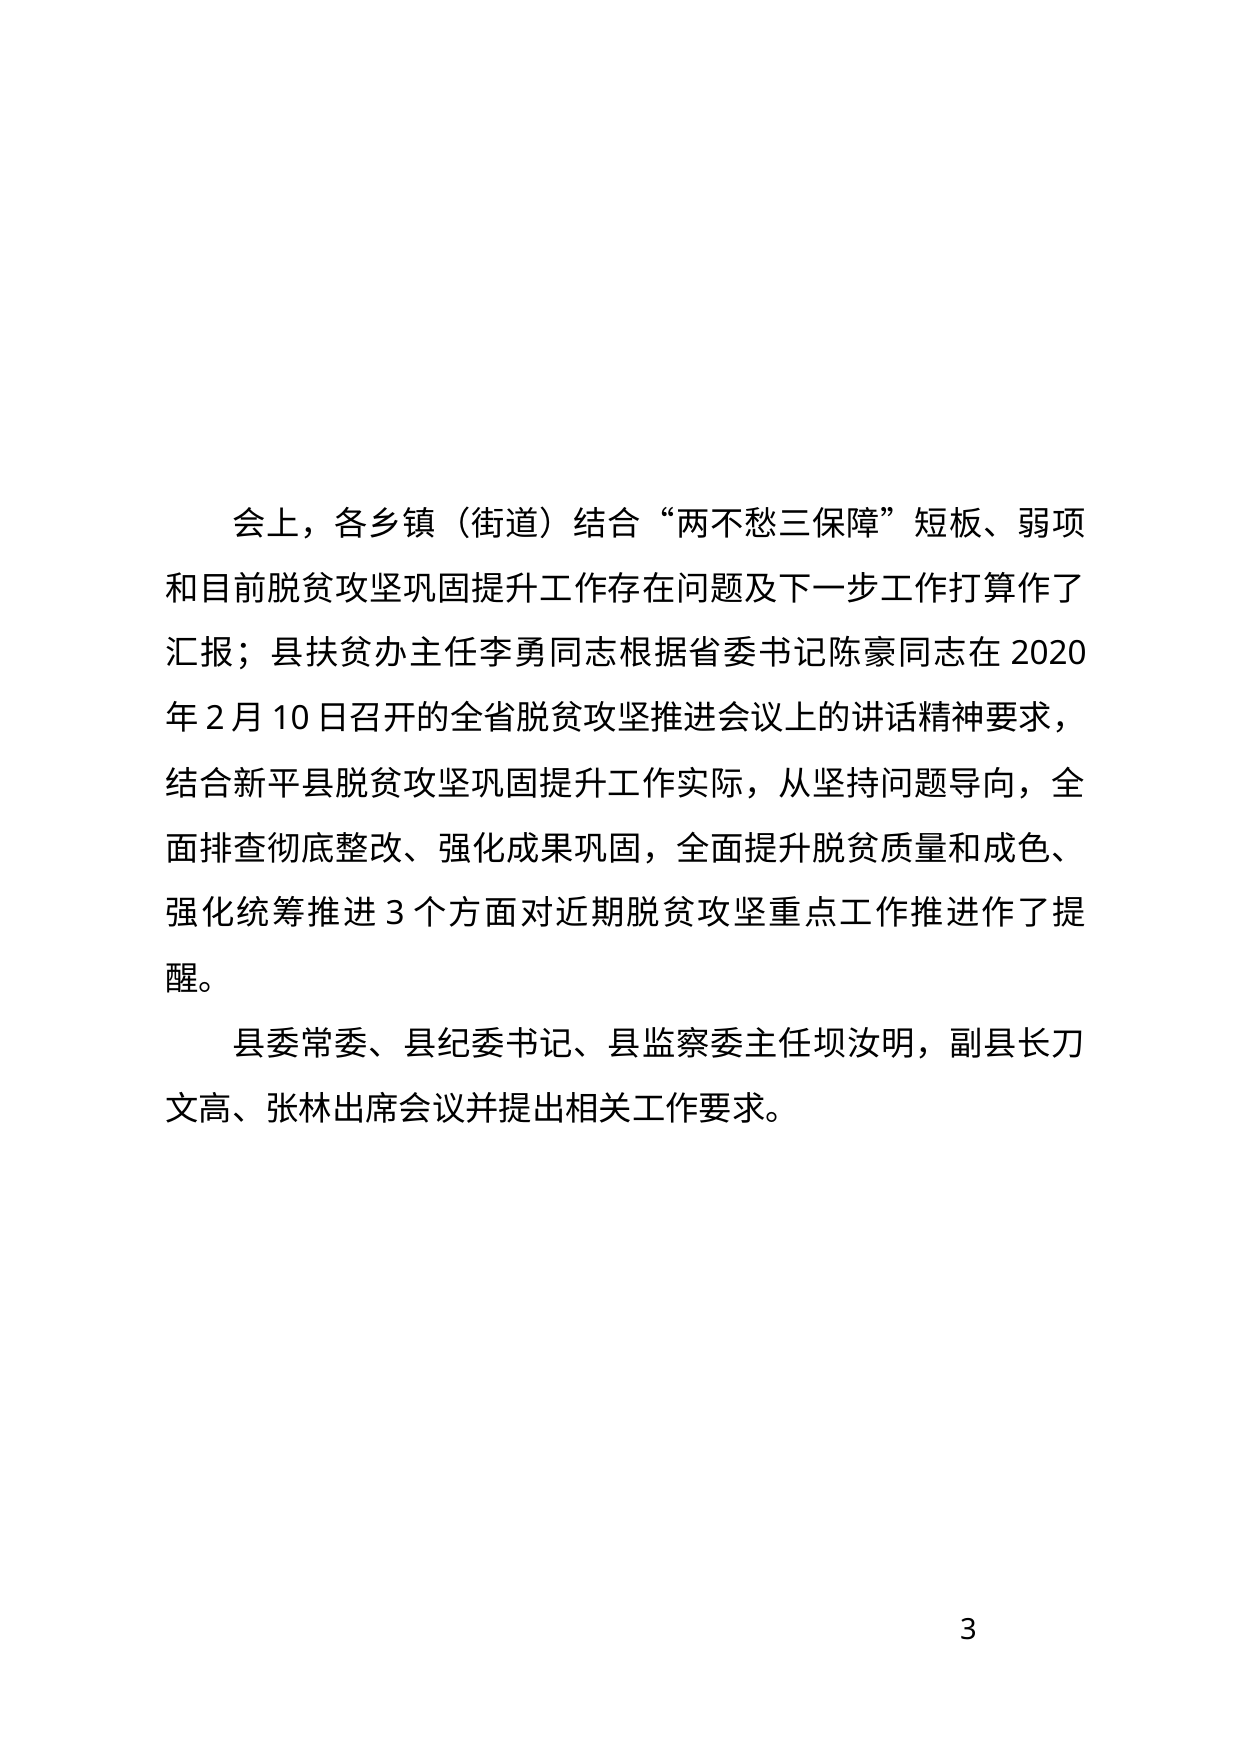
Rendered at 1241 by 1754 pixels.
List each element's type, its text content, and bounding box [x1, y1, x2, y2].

text 县委常委、县纪委书记、县监察委主任坝汝明，副县长刀文高、张林出席会议并提出相关工作要求。 [165, 1008, 1087, 1138]
text 会上，各乡镇（街道）结合“两不愁三保障”短板、弱项和目前脱贫攻坚巩固提升工作存在问题及下一步工作打算作了汇报；县扶贫办主任李勇同志根据省委书记陈豪同志在2020年2月10日召开的全省脱贫攻坚推进会议上的讲话精神要求，结合新平县脱贫攻坚巩固提升工作实际，从坚持问题导向，全面排查彻底整改、强化成果巩固，全面提升脱贫质量和成色、强化统筹推进3个方面对近期脱贫攻坚重点工作推进作了提醒。 [165, 488, 1087, 1008]
